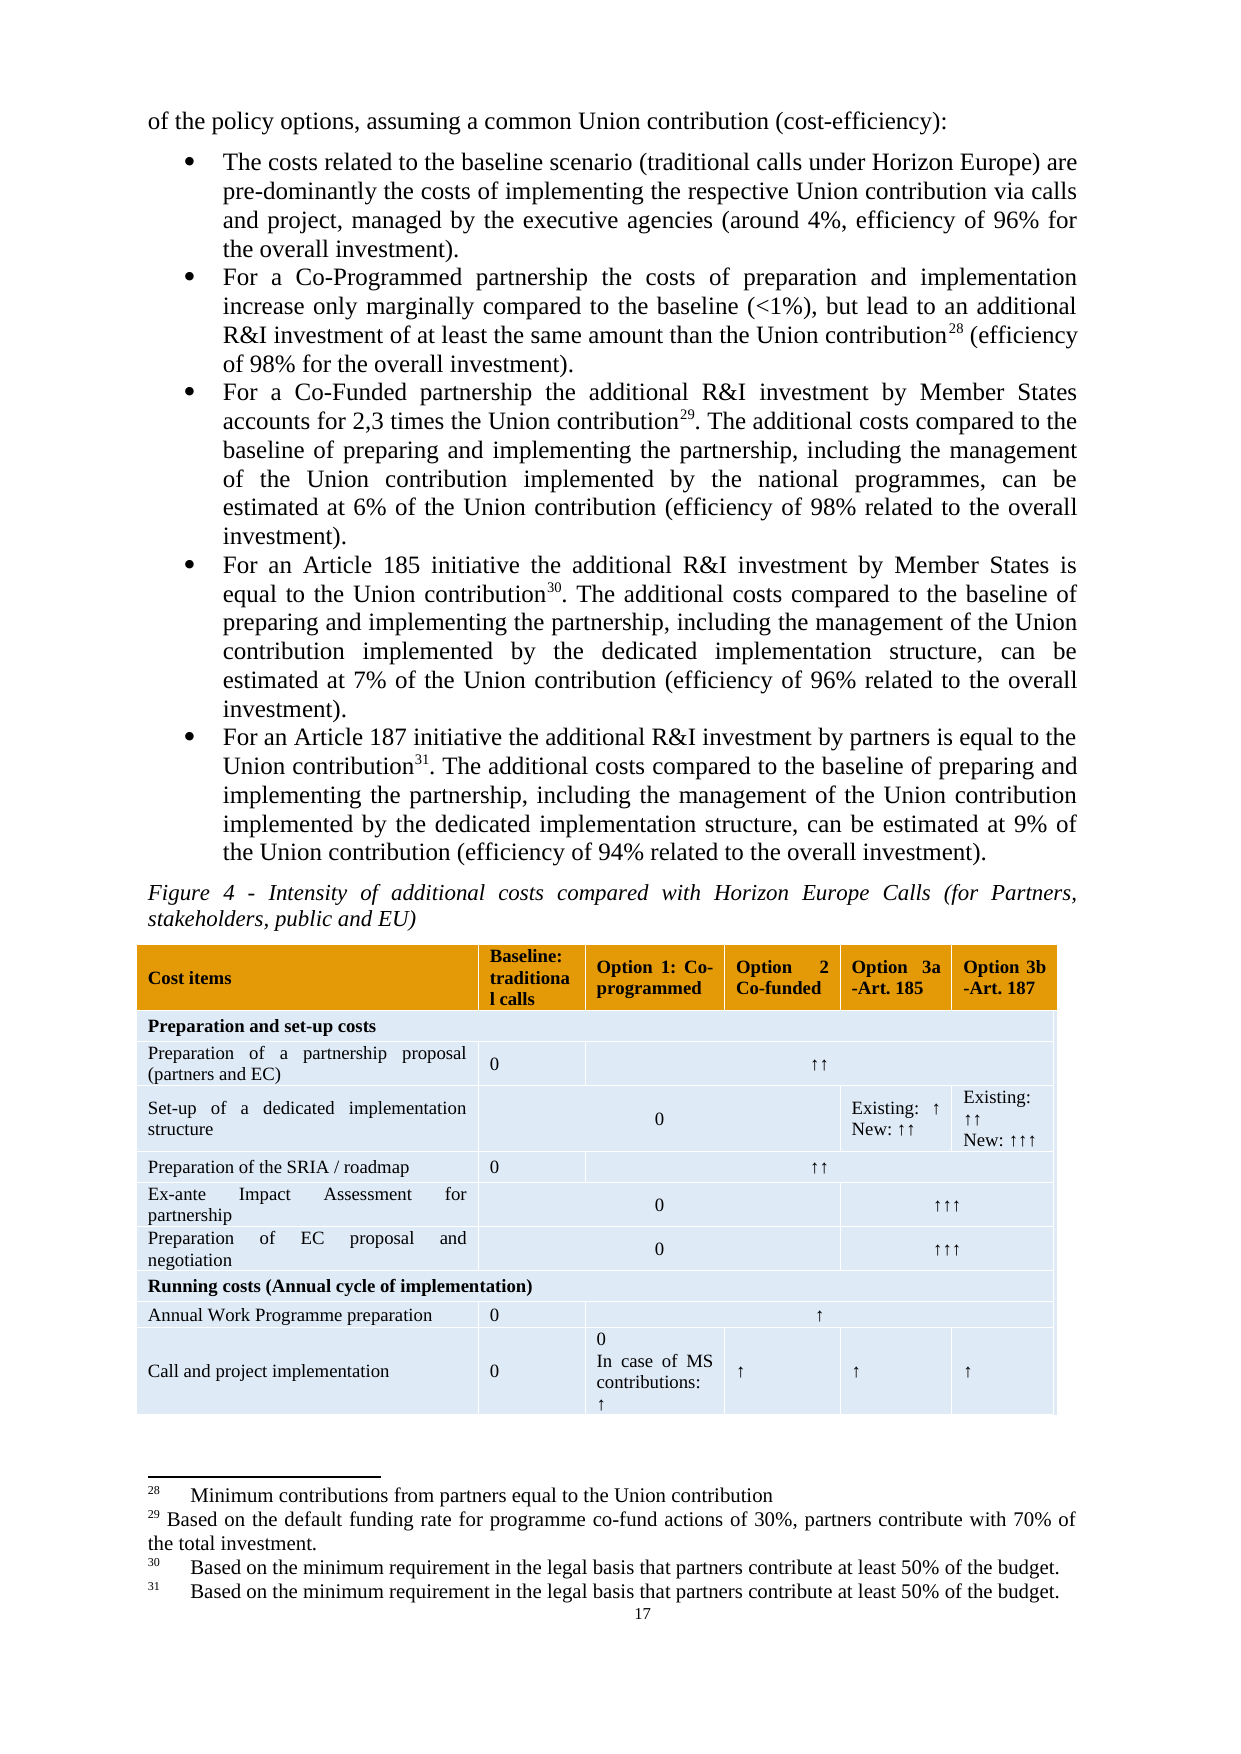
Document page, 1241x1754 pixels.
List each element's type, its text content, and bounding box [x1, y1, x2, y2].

table_header Option 1: Co-programmed [586, 945, 724, 1010]
table_header Option 3a -Art. 185 [841, 945, 951, 1010]
list For an Article 185 initiative the additional R&I investment by Member States is equal to the Union contribution. The additional costs compared to the baseline of preparing and implementing the partnership, including the management of the Union contribution implemented by the dedicated implementation structure, can be estimated at 7% of the Union contribution (efficiency of 96% related to the overall investment). [185, 550, 1078, 722]
table_cell Set-up of a dedicated implementation structure [137, 1086, 478, 1151]
list The costs related to the baseline scenario (traditional calls under Horizon Europe) are pre-dominantly the costs of implementing the respective Union contribution via calls and project, managed by the executive agencies (around 4%, efficiency of 96% for the overall investment). [185, 147, 1078, 262]
table_cell Preparation and set-up costs [137, 1011, 1053, 1041]
table_cell 0 [479, 1086, 840, 1151]
table_cell Annual Work Programme preparation [137, 1302, 478, 1327]
table_cell 0 [479, 1302, 585, 1327]
table_cell Ex-ante Impact Assessment for partnership [137, 1183, 478, 1226]
table_cell Existing: ↑↑ New: ↑↑↑ [952, 1086, 1053, 1151]
list For a Co-Programmed partnership the costs of preparation and implementation increase only marginally compared to the baseline (<1%), but lead to an additional R&I investment of at least the same amount than the Union contribution (efficiency of 98% for the overall investment). [185, 262, 1078, 377]
table_cell 0 In case of MS contributions: ↑ [586, 1328, 724, 1414]
table_cell ↑↑ [586, 1152, 1053, 1182]
table_cell Call and project implementation [137, 1328, 478, 1414]
table_header Baseline: traditional calls [479, 945, 585, 1010]
table_cell 0 [479, 1328, 585, 1414]
table_cell 0 [479, 1042, 585, 1085]
table_cell Preparation of the SRIA / roadmap [137, 1152, 478, 1182]
list For an Article 187 initiative the additional R&I investment by partners is equal to the Union contribution. The additional costs compared to the baseline of preparing and implementing the partnership, including the management of the Union contribution implemented by the dedicated implementation structure, can be estimated at 9% of the Union contribution (efficiency of 94% related to the overall investment). [185, 722, 1078, 866]
table_cell ↑↑ [586, 1042, 1053, 1085]
table_cell ↑ [841, 1328, 951, 1414]
table_cell Running costs (Annual cycle of implementation) [137, 1271, 1053, 1301]
table_cell Preparation of EC proposal and negotiation [137, 1227, 478, 1270]
table_cell 0 [479, 1227, 840, 1270]
table_cell ↑ [725, 1328, 840, 1414]
table_header Cost items [137, 945, 478, 1010]
table_cell ↑ [586, 1302, 1053, 1327]
table_cell 0 [479, 1183, 840, 1226]
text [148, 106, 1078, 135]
table_cell ↑↑↑ [841, 1183, 1053, 1226]
table_cell Existing: ↑ New: ↑↑ [841, 1086, 951, 1151]
table_cell 0 [479, 1152, 585, 1182]
table_cell Preparation of a partnership proposal (partners and EC) [137, 1042, 478, 1085]
table_cell ↑↑↑ [841, 1227, 1053, 1270]
list For a Co-Funded partnership the additional R&I investment by Member States accounts for 2,3 times the Union contribution. The additional costs compared to the baseline of preparing and implementing the partnership, including the management of the Union contribution implemented by the national programmes, can be estimated at 6% of the Union contribution (efficiency of 98% related to the overall investment). [185, 377, 1078, 550]
text Figure 4 - Intensity of additional costs compared with Horizon Europe Calls (for Partners, stakeholders, public and EU) [148, 879, 1078, 931]
table_cell ↑ [952, 1328, 1053, 1414]
table_header Option 2 Co-funded [725, 945, 840, 1010]
table_header Option 3b -Art. 187 [952, 945, 1057, 1010]
